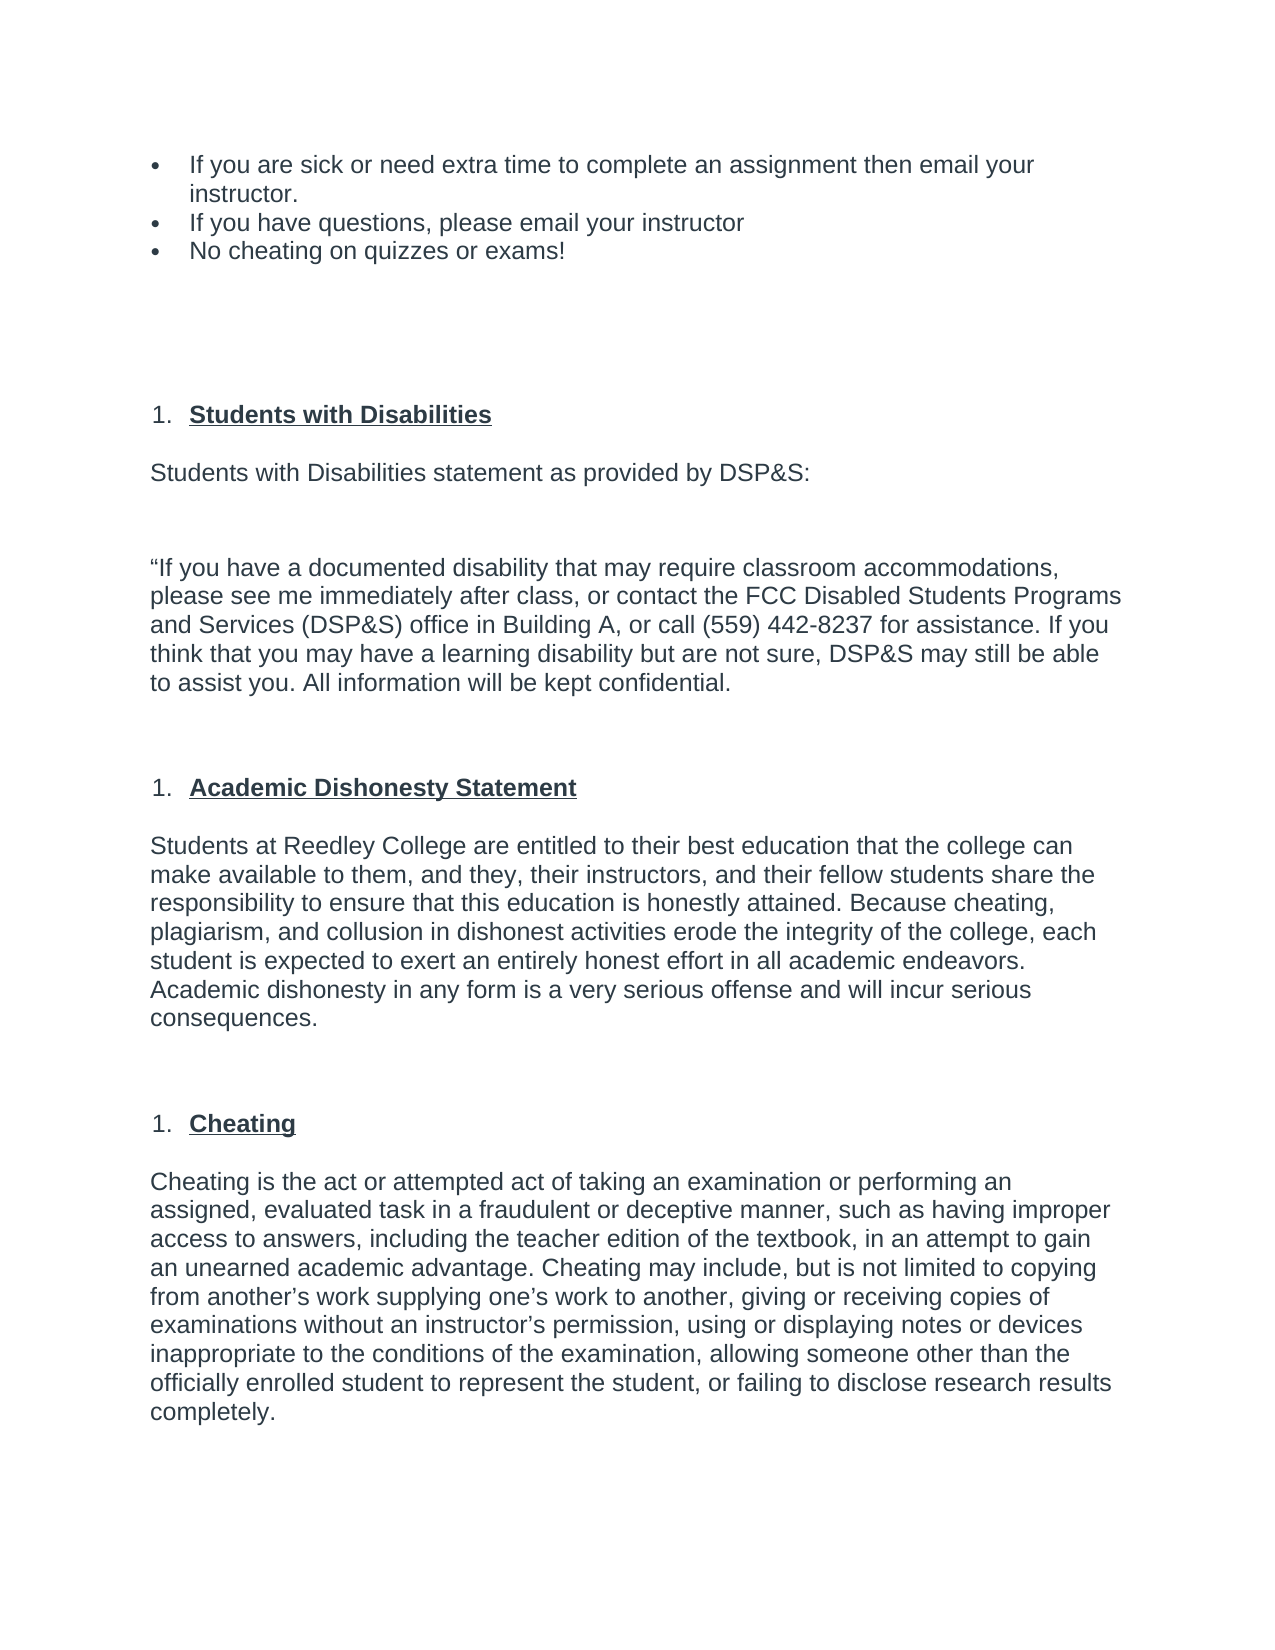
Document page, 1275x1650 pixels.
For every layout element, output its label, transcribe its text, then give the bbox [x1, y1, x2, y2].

list Academic Dishonesty Statement [152, 773, 1125, 802]
text “If you have a documented disability that may require classroom accommodations, please see me immediately after class, or contact the FCC Disabled Students Programs and Services (DSP&S) office in Building A, or call (559) 442-8237 for assistance. If you think that you may have a learning disability but are not sure, DSP&S may still be able to assist you. All information will be kept confidential. [150, 552, 1125, 696]
list Cheating [152, 1109, 1125, 1137]
list If you are sick or need extra time to complete an assignment then email your instructor. [152, 150, 1125, 207]
list If you have questions, please email your instructor [152, 207, 1125, 236]
list Students with Disabilities [152, 399, 1125, 428]
text Students with Disabilities statement as provided by DSP&S: [150, 457, 1125, 486]
text Cheating is the act or attempted act of taking an examination or performing an assigned, evaluated task in a fraudulent or deceptive manner, such as having improper access to answers, including the teacher edition of the textbook, in an attempt to gain an unearned academic advantage. Cheating may include, but is not limited to copying from another’s work supplying one’s work to another, giving or receiving copies of examinations without an instructor’s permission, using or displaying notes or devices inappropriate to the conditions of the examination, allowing someone other than the officially enrolled student to represent the student, or failing to disclose research results completely. [150, 1167, 1125, 1425]
list No cheating on quizzes or exams! [152, 236, 1125, 265]
text Students at Reedley College are entitled to their best education that the college can make available to them, and they, their instructors, and their fellow students share the responsibility to ensure that this education is honestly attained. Because cheating, plagiarism, and collusion in dishonest activities erode the integrity of the college, each student is expected to exert an entirely honest effort in all academic endeavors. Academic dishonesty in any form is a very serious offense and will incur serious consequences. [150, 831, 1125, 1032]
